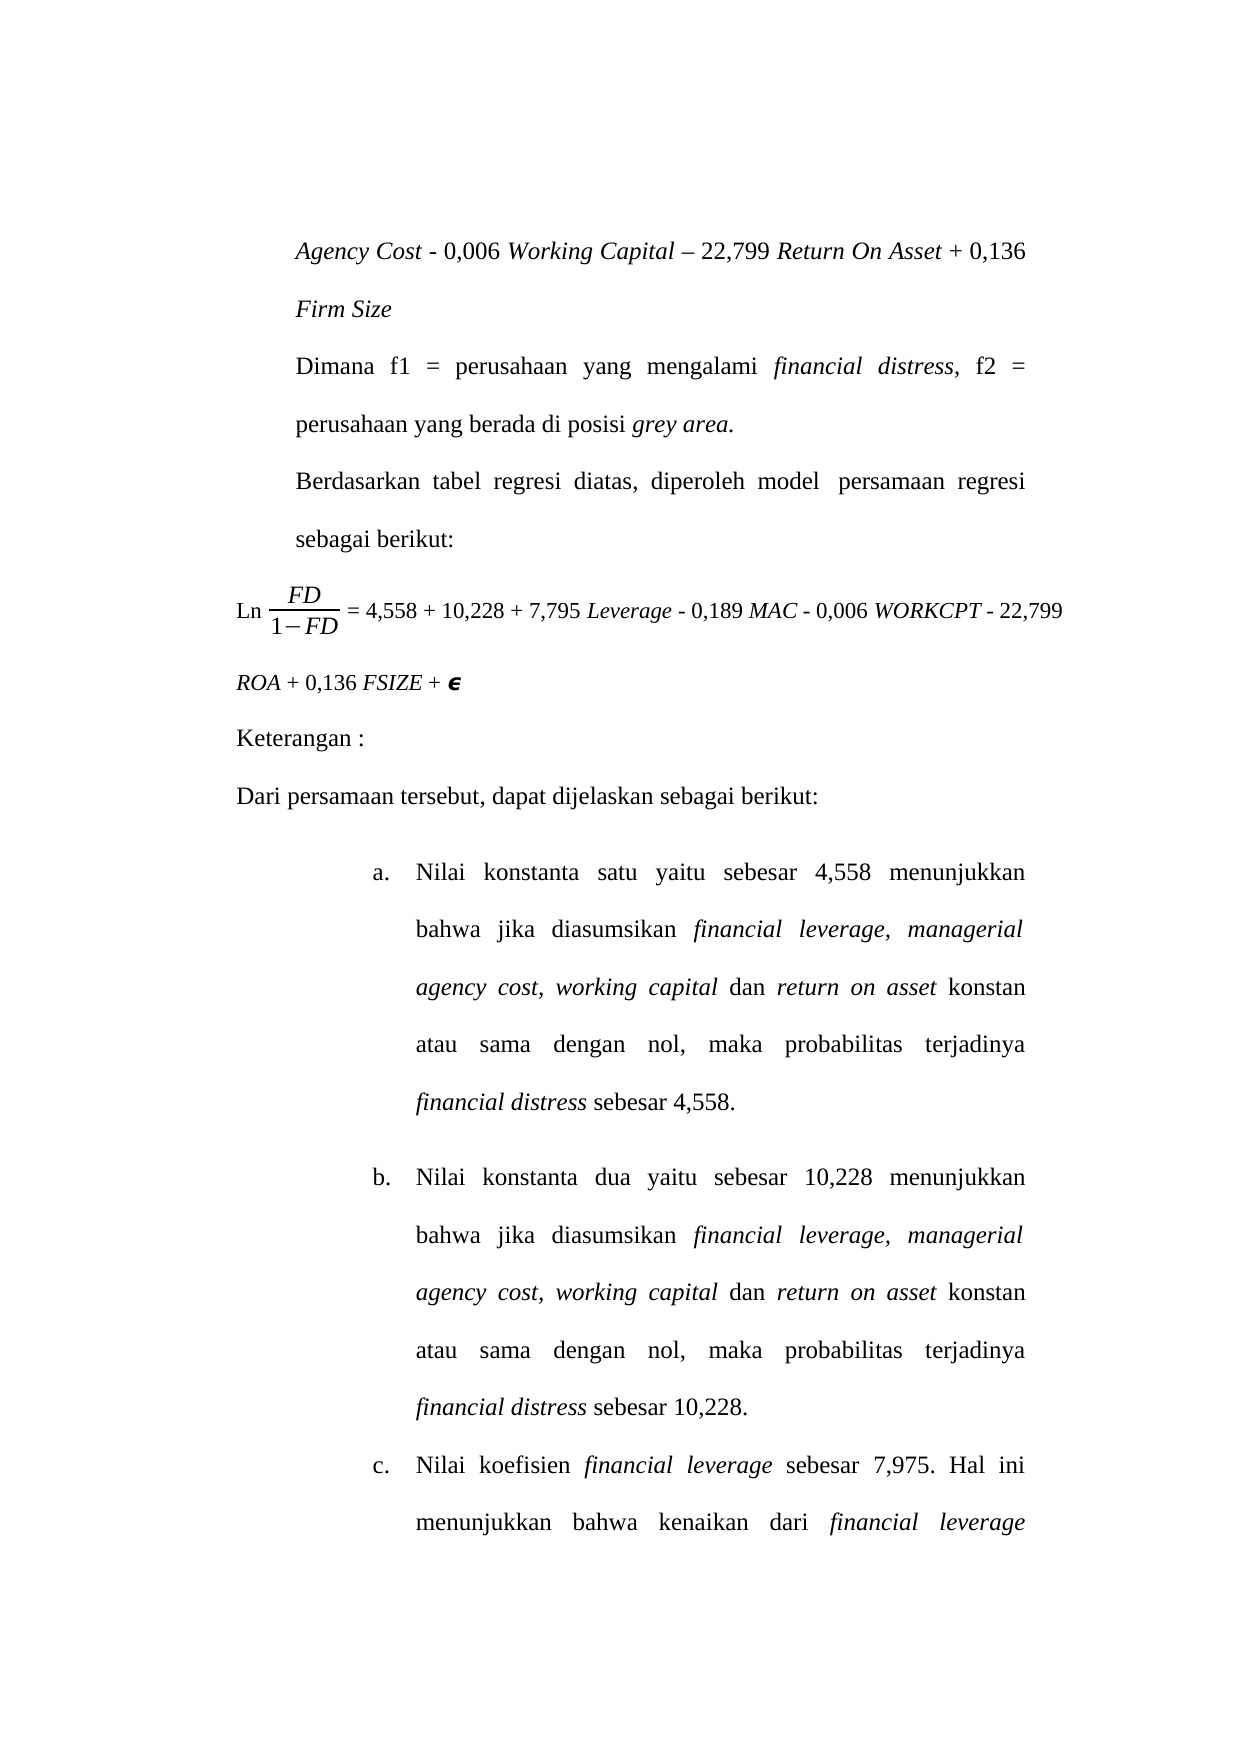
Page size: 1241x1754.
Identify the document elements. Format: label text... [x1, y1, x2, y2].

text Berdasarkan tabel regresi diatas, diperoleh model persamaan regresi sebagai berikut: [295, 466, 1025, 552]
text Ln = 4,558 + 10,228 + 7,795 Leverage - 0,189 MAC - 0,006 WORKCPT - 22,799 ROA + 0,136 FSIZE + 𝟄 [236, 581, 1063, 695]
list Nilai konstanta dua yaitu sebesar 10,228 menunjukkan bahwa jika diasumsikan financial leverage, managerial agency cost, working capital dan return on asset konstan atau sama dengan nol, maka probabilitas terjadinya financial distress sebesar 10,228. [372, 1162, 1026, 1421]
text Keterangan : [236, 723, 1063, 752]
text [295, 236, 1026, 322]
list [372, 1450, 1025, 1536]
text Dimana f1 = perusahaan yang mengalami financial distress, f2 = perusahaan yang berada di posisi grey area. [295, 351, 1026, 437]
list Nilai konstanta satu yaitu sebesar 4,558 menunjukkan bahwa jika diasumsikan financial leverage, managerial agency cost, working capital dan return on asset konstan atau sama dengan nol, maka probabilitas terjadinya financial distress sebesar 4,558. [372, 857, 1026, 1115]
text Dari persamaan tersebut, dapat dijelaskan sebagai berikut: [236, 781, 1063, 810]
